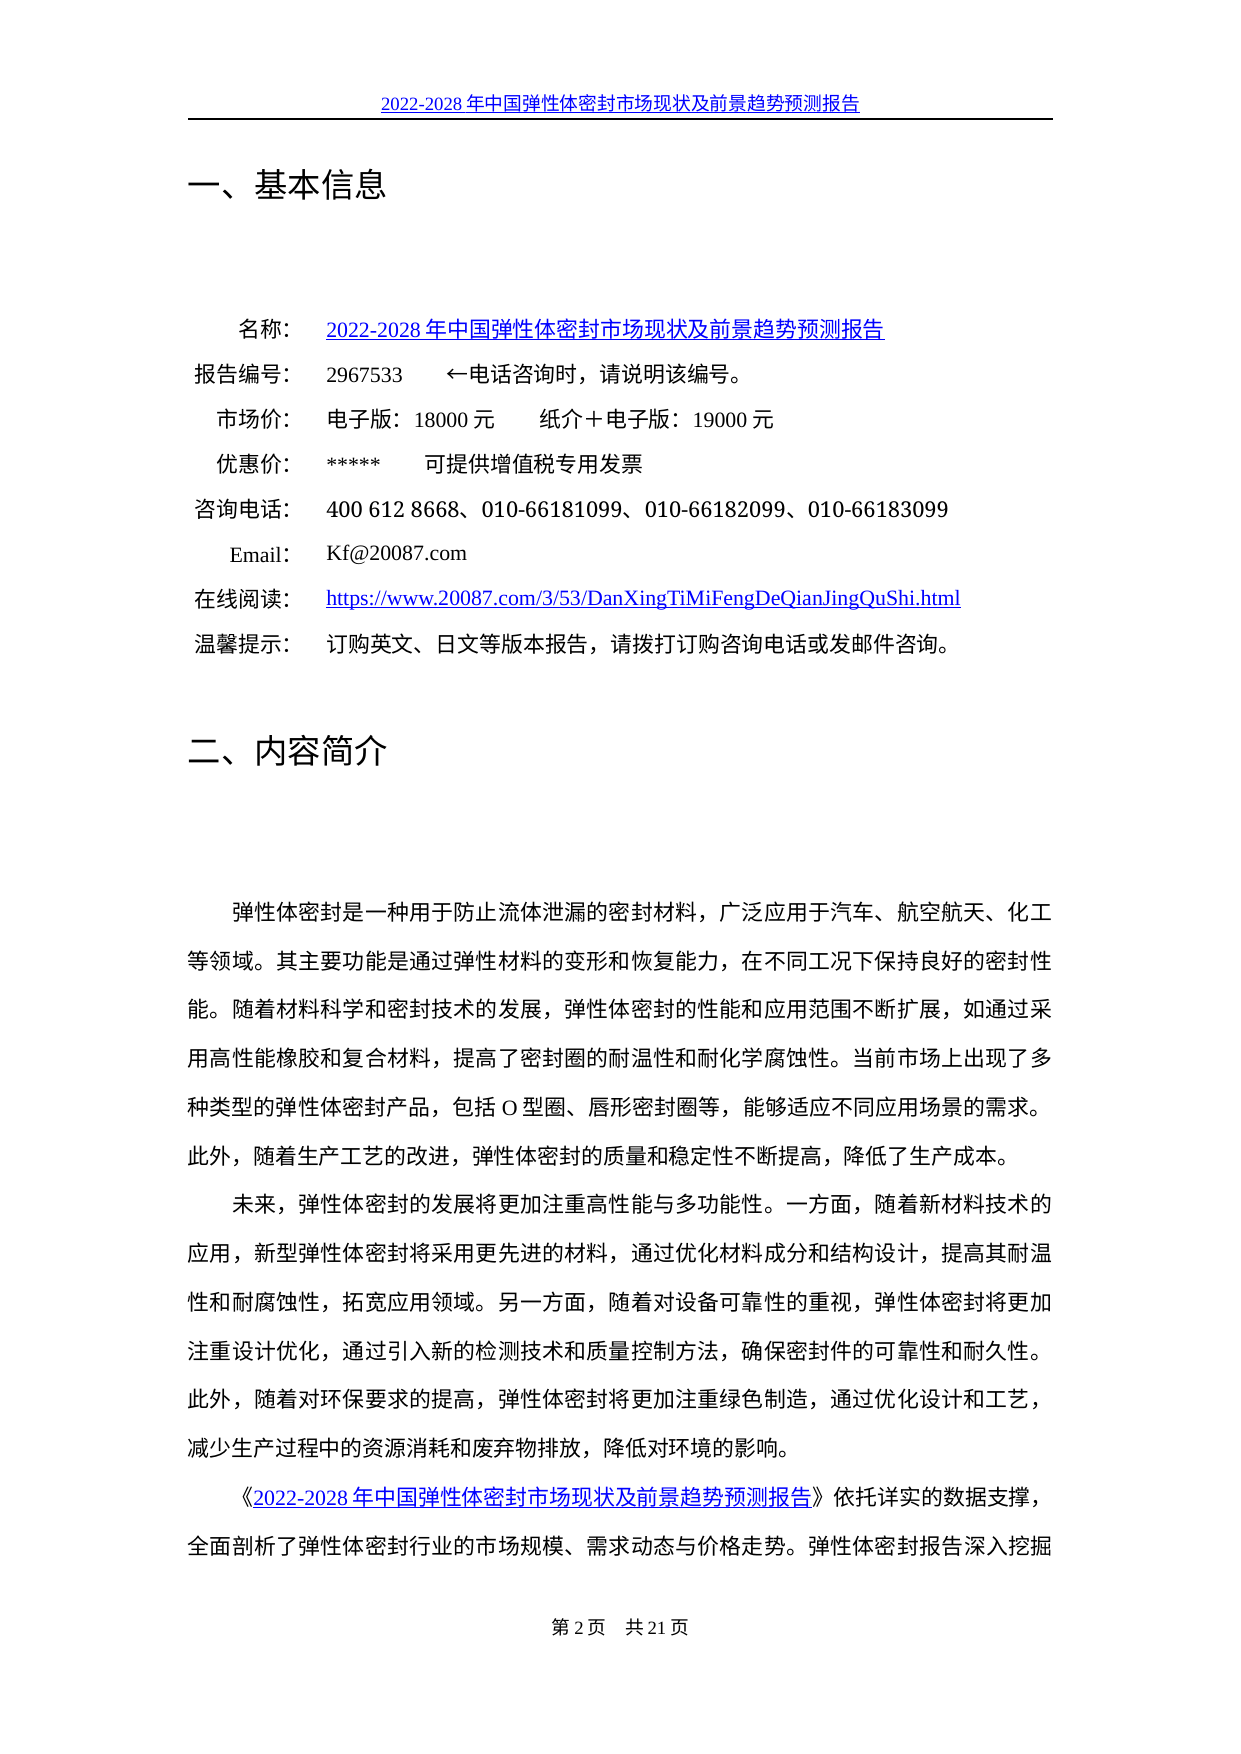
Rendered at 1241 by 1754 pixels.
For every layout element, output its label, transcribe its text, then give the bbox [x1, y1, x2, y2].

table_cell 400 612 8668、010-66181099、010-66182099、010-66183099 [315, 492, 1073, 537]
table_cell 咨询电话： [167, 492, 315, 537]
table_cell 市场价： [167, 402, 315, 447]
table_cell Kf@20087.com [315, 537, 1073, 582]
table_header 2022-2028年中国弹性体密封市场现状及前景趋势预测报告 [315, 312, 1073, 357]
title 二、内容简介 [187, 717, 1053, 782]
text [187, 894, 1053, 1561]
table_cell [315, 582, 1073, 627]
table_cell 优惠价： [167, 447, 315, 492]
table_cell ***** 可提供增值税专用发票 [315, 447, 1073, 492]
table_cell 在线阅读： [167, 582, 315, 627]
title 一、基本信息 [187, 150, 1053, 215]
table_cell 2967533 ←电话咨询时，请说明该编号。 [315, 357, 1073, 402]
table_header 名称： [167, 312, 315, 357]
table_cell 报告编号： [167, 357, 315, 402]
table_cell 订购英文、日文等版本报告，请拨打订购咨询电话或发邮件咨询。 [315, 627, 1073, 672]
table_cell 温馨提示： [167, 627, 315, 672]
table_cell 电子版：18000 元 纸介＋电子版：19000 元 [315, 402, 1073, 447]
table_cell Email： [167, 537, 315, 582]
